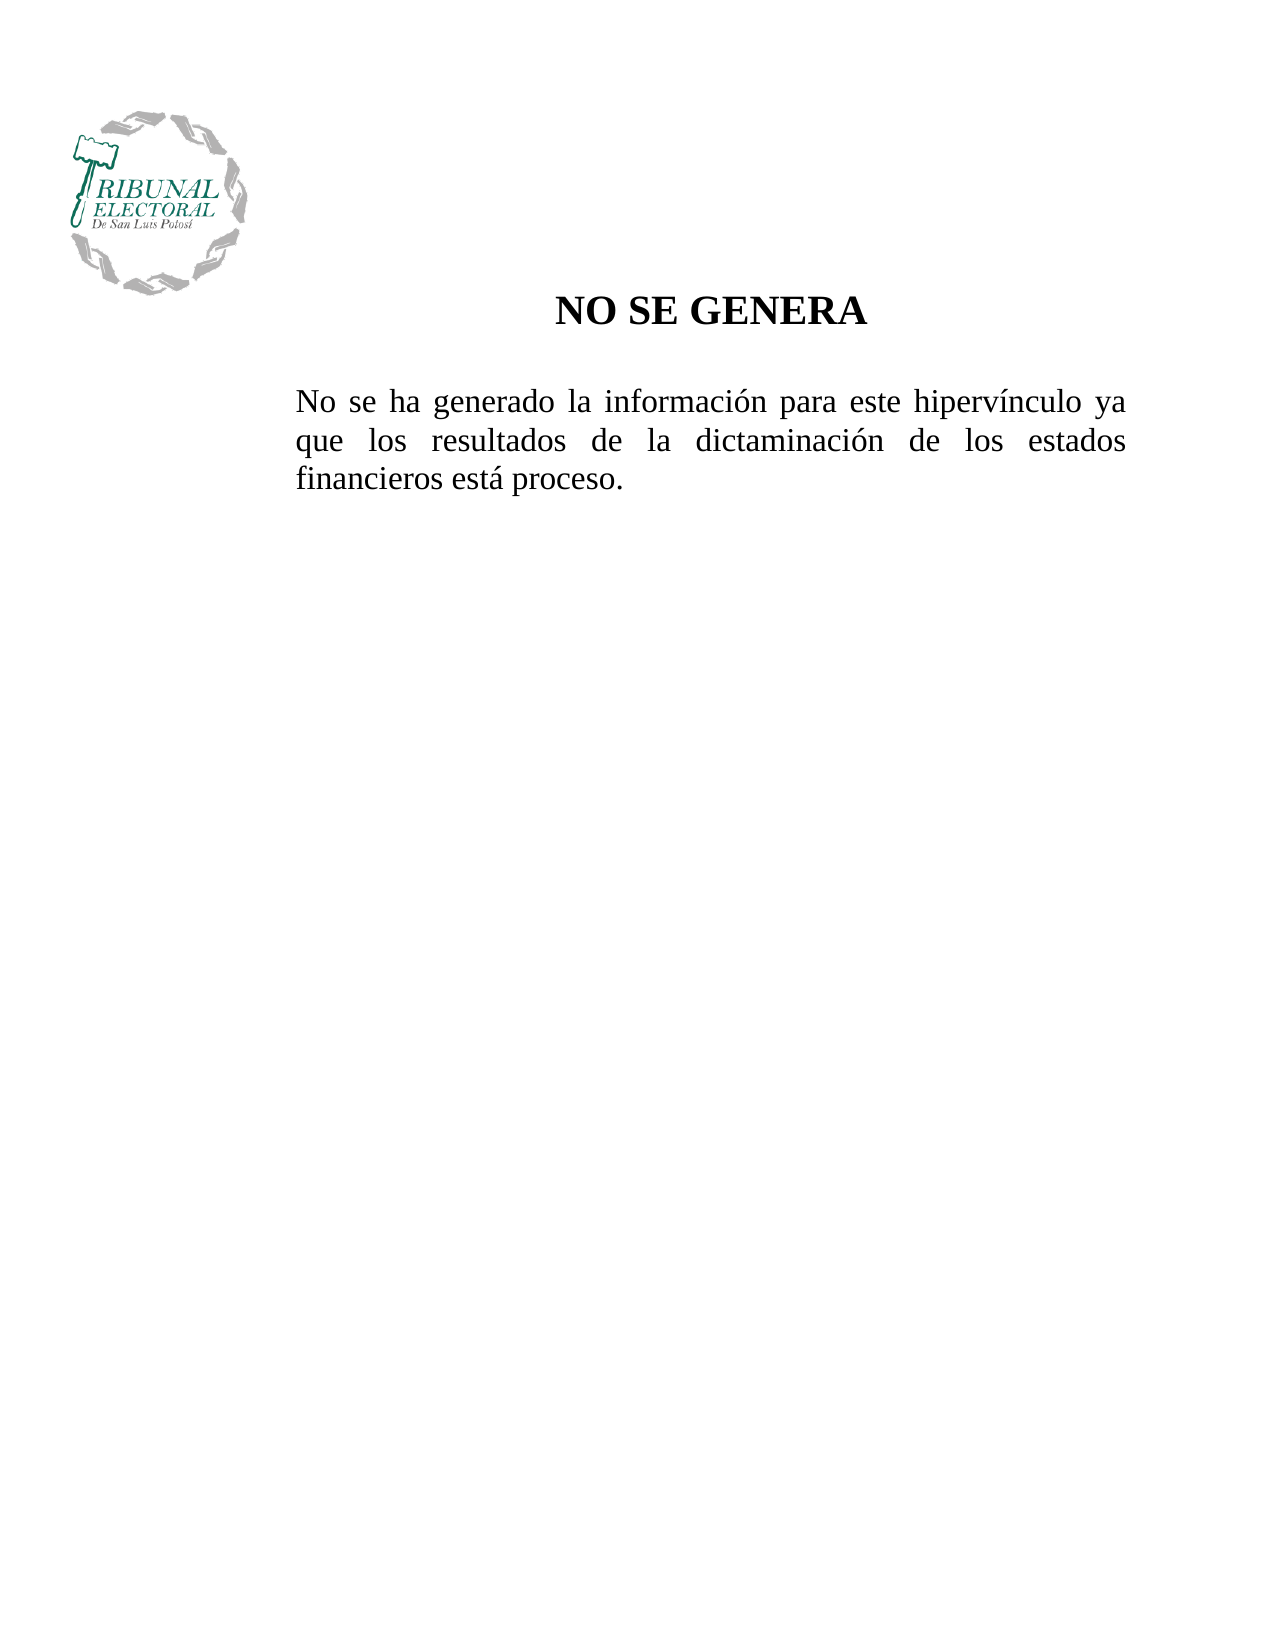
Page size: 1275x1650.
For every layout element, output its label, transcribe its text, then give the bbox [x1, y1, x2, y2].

text NO SE GENERA [295, 286, 1127, 334]
picture [70, 111, 248, 296]
text No se ha generado la información para este hipervínculo ya que los resultados de la dictaminación de los estados financieros está proceso. [295, 382, 1127, 497]
